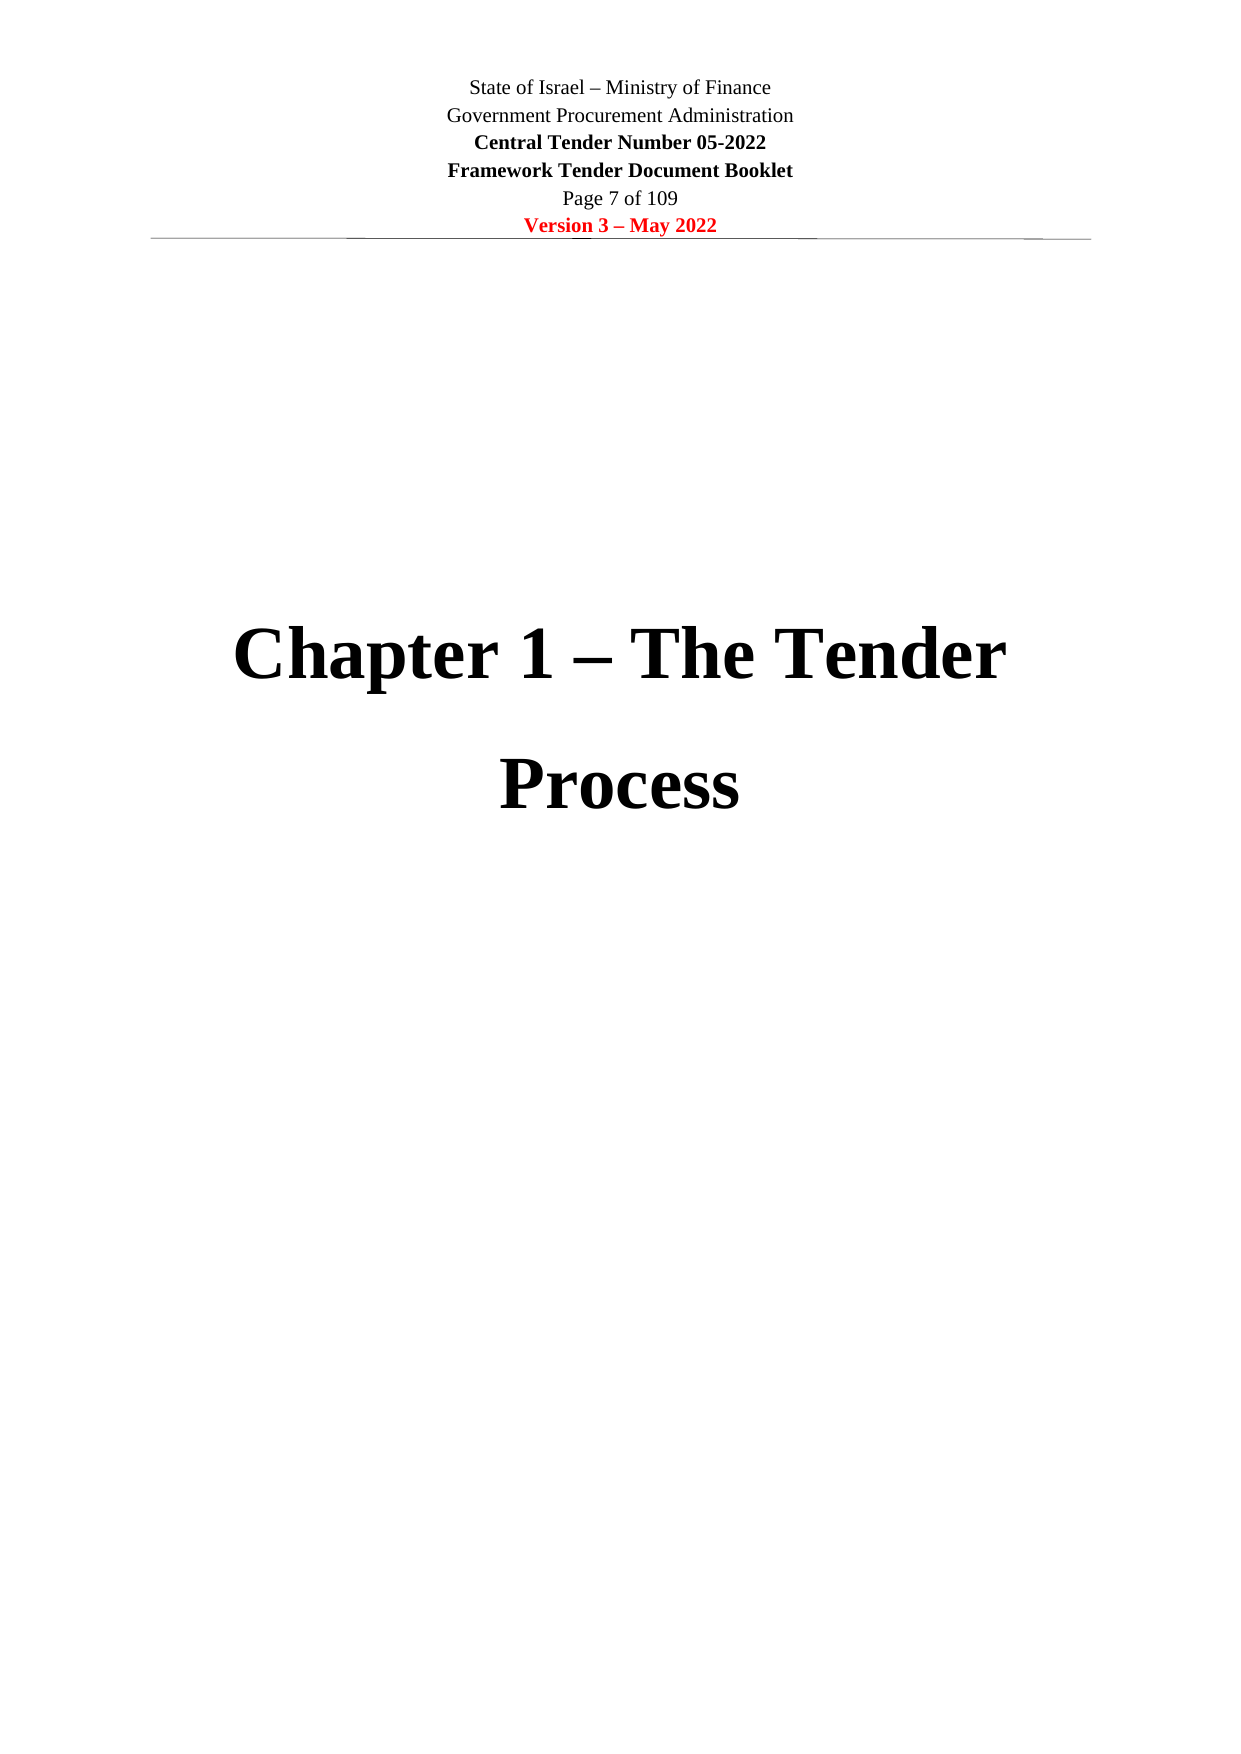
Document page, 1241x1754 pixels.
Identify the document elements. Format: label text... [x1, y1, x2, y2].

text Chapter 1 – The Tender Process [150, 609, 1090, 824]
